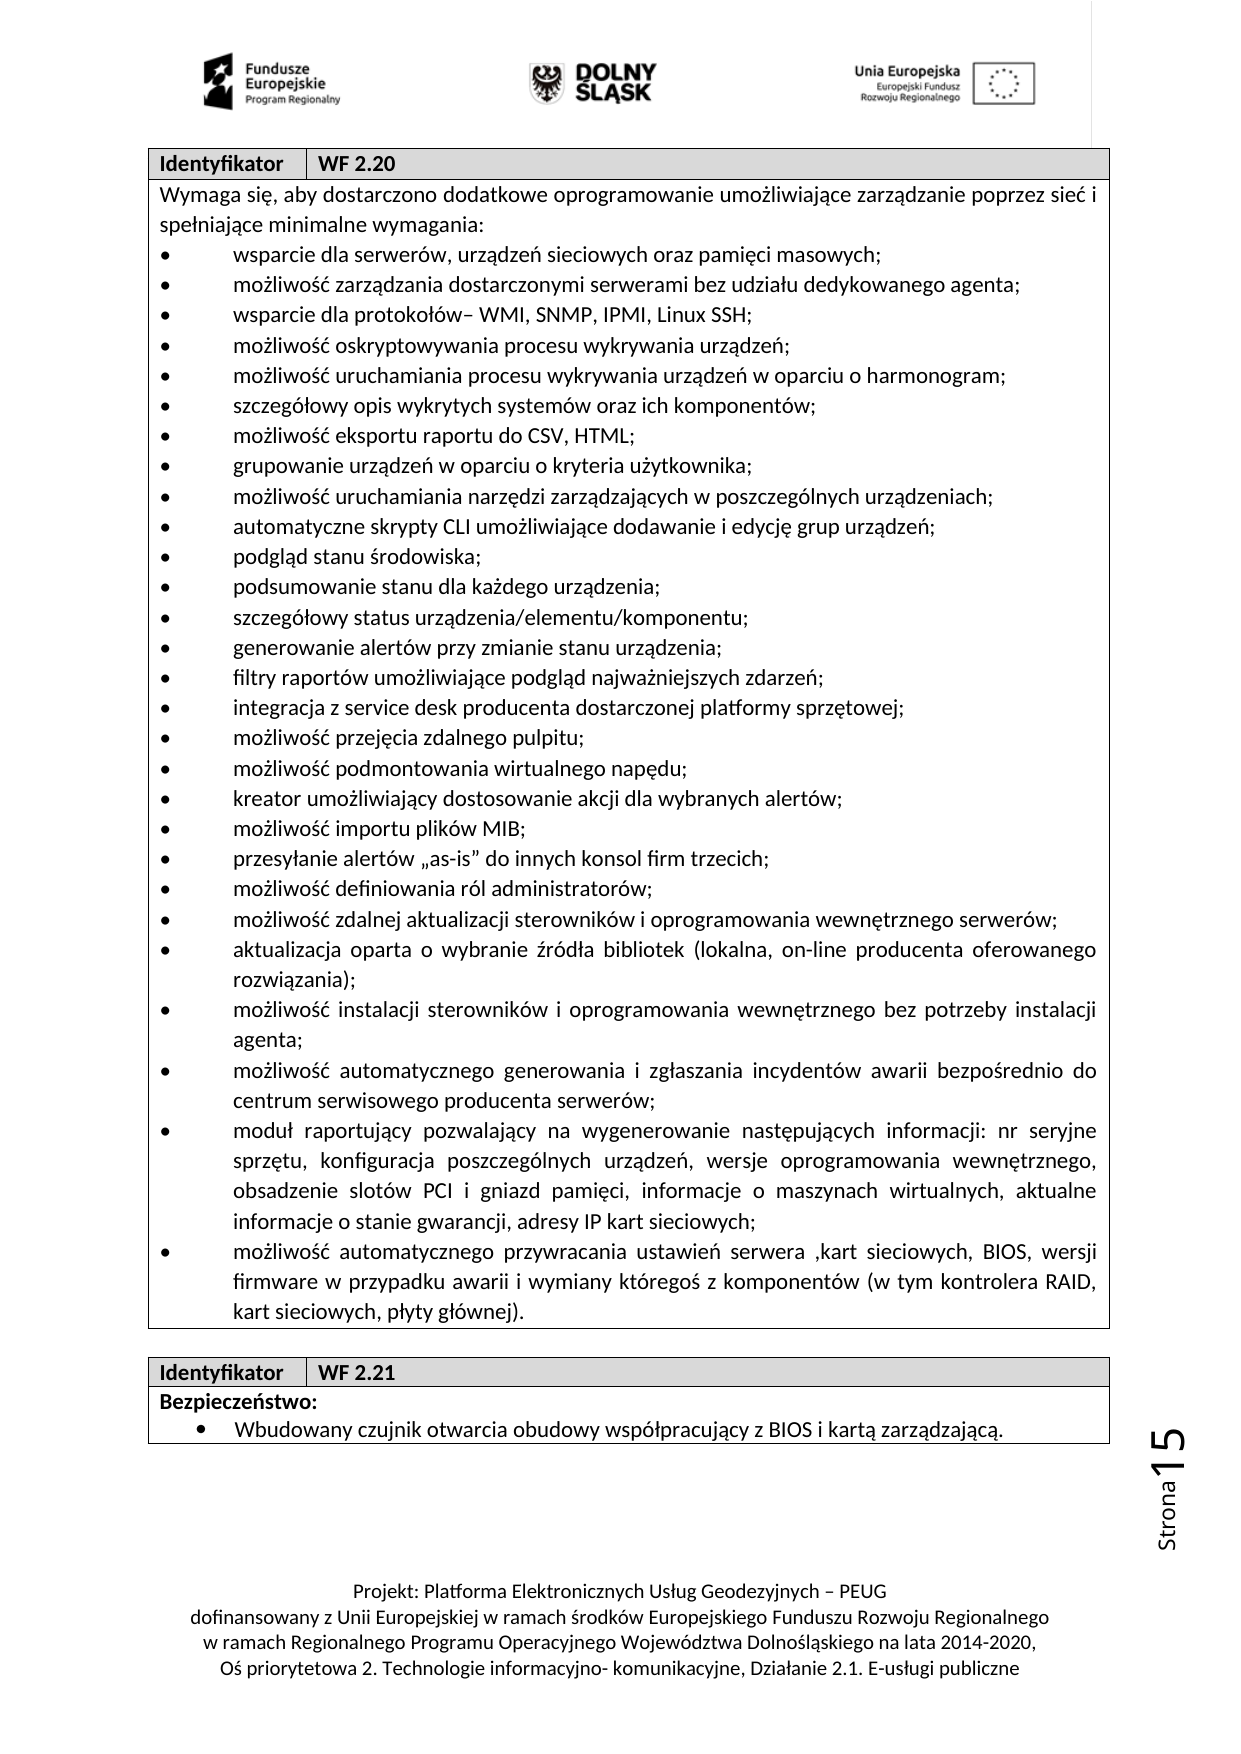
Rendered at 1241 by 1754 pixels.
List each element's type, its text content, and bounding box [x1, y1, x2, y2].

picture [147, 1, 1093, 148]
table_cell Bezpieczeństwo: Wbudowany czujnik otwarcia obudowy współpracujący z BIOS i kartą zarządzającą. [149, 1387, 1109, 1443]
table_header WF 02.021 [307, 1358, 1109, 1386]
table_header WF 02.020 [307, 149, 1109, 179]
table_cell Wymaga się, aby dostarczono dodatkowe oprogramowanie umożliwiające zarządzanie poprzez sieć i spełniające minimalne wymagania: wsparcie dla serwerów, urządzeń sieciowych oraz pamięci masowych; możliwość zarządzania dostarczonymi serwerami bez udziału dedykowanego agenta; wsparcie dla protokołów– WMI, SNMP, IPMI, Linux SSH; możliwość oskryptowywania procesu wykrywania urządzeń; możliwość uruchamiania procesu wykrywania urządzeń w oparciu o harmonogram; szczegółowy opis wykrytych systemów oraz ich komponentów; możliwość eksportu raportu do CSV, HTML; grupowanie urządzeń w oparciu o kryteria użytkownika; możliwość uruchamiania narzędzi zarządzających w poszczególnych urządzeniach; automatyczne skrypty CLI umożliwiające dodawanie i edycję grup urządzeń; podgląd stanu środowiska; podsumowanie stanu dla każdego urządzenia; szczegółowy status urządzenia/elementu/komponentu; generowanie alertów przy zmianie stanu urządzenia; filtry raportów umożliwiające podgląd najważniejszych zdarzeń; integracja z service desk producenta dostarczonej platformy sprzętowej; możliwość przejęcia zdalnego pulpitu; możliwość podmontowania wirtualnego napędu; kreator umożliwiający dostosowanie akcji dla wybranych alertów; możliwość importu plików MIB; przesyłanie alertów „as-is” do innych konsol firm trzecich; możliwość definiowania ról administratorów; możliwość zdalnej aktualizacji sterowników i oprogramowania wewnętrznego serwerów; aktualizacja oparta o wybranie źródła bibliotek (lokalna, on-line producenta oferowanego rozwiązania); możliwość instalacji sterowników i oprogramowania wewnętrznego bez potrzeby instalacji agenta; możliwość automatycznego generowania i zgłaszania incydentów awarii bezpośrednio do centrum serwisowego producenta serwerów; moduł raportujący pozwalający na wygenerowanie następujących informacji: nr seryjne sprzętu, konfiguracja poszczególnych urządzeń, wersje oprogramowania wewnętrznego, obsadzenie slotów PCI i gniazd pamięci, informacje o maszynach wirtualnych, aktualne informacje o stanie gwarancji, adresy IP kart sieciowych; możliwość automatycznego przywracania ustawień serwera ,kart sieciowych, BIOS, wersji firmware w przypadku awarii i wymiany któregoś z komponentów (w tym kontrolera RAID, kart sieciowych, płyty głównej). [149, 180, 1109, 1328]
table_header Identyfikator [149, 149, 306, 179]
table_header Identyfikator [149, 1358, 306, 1386]
